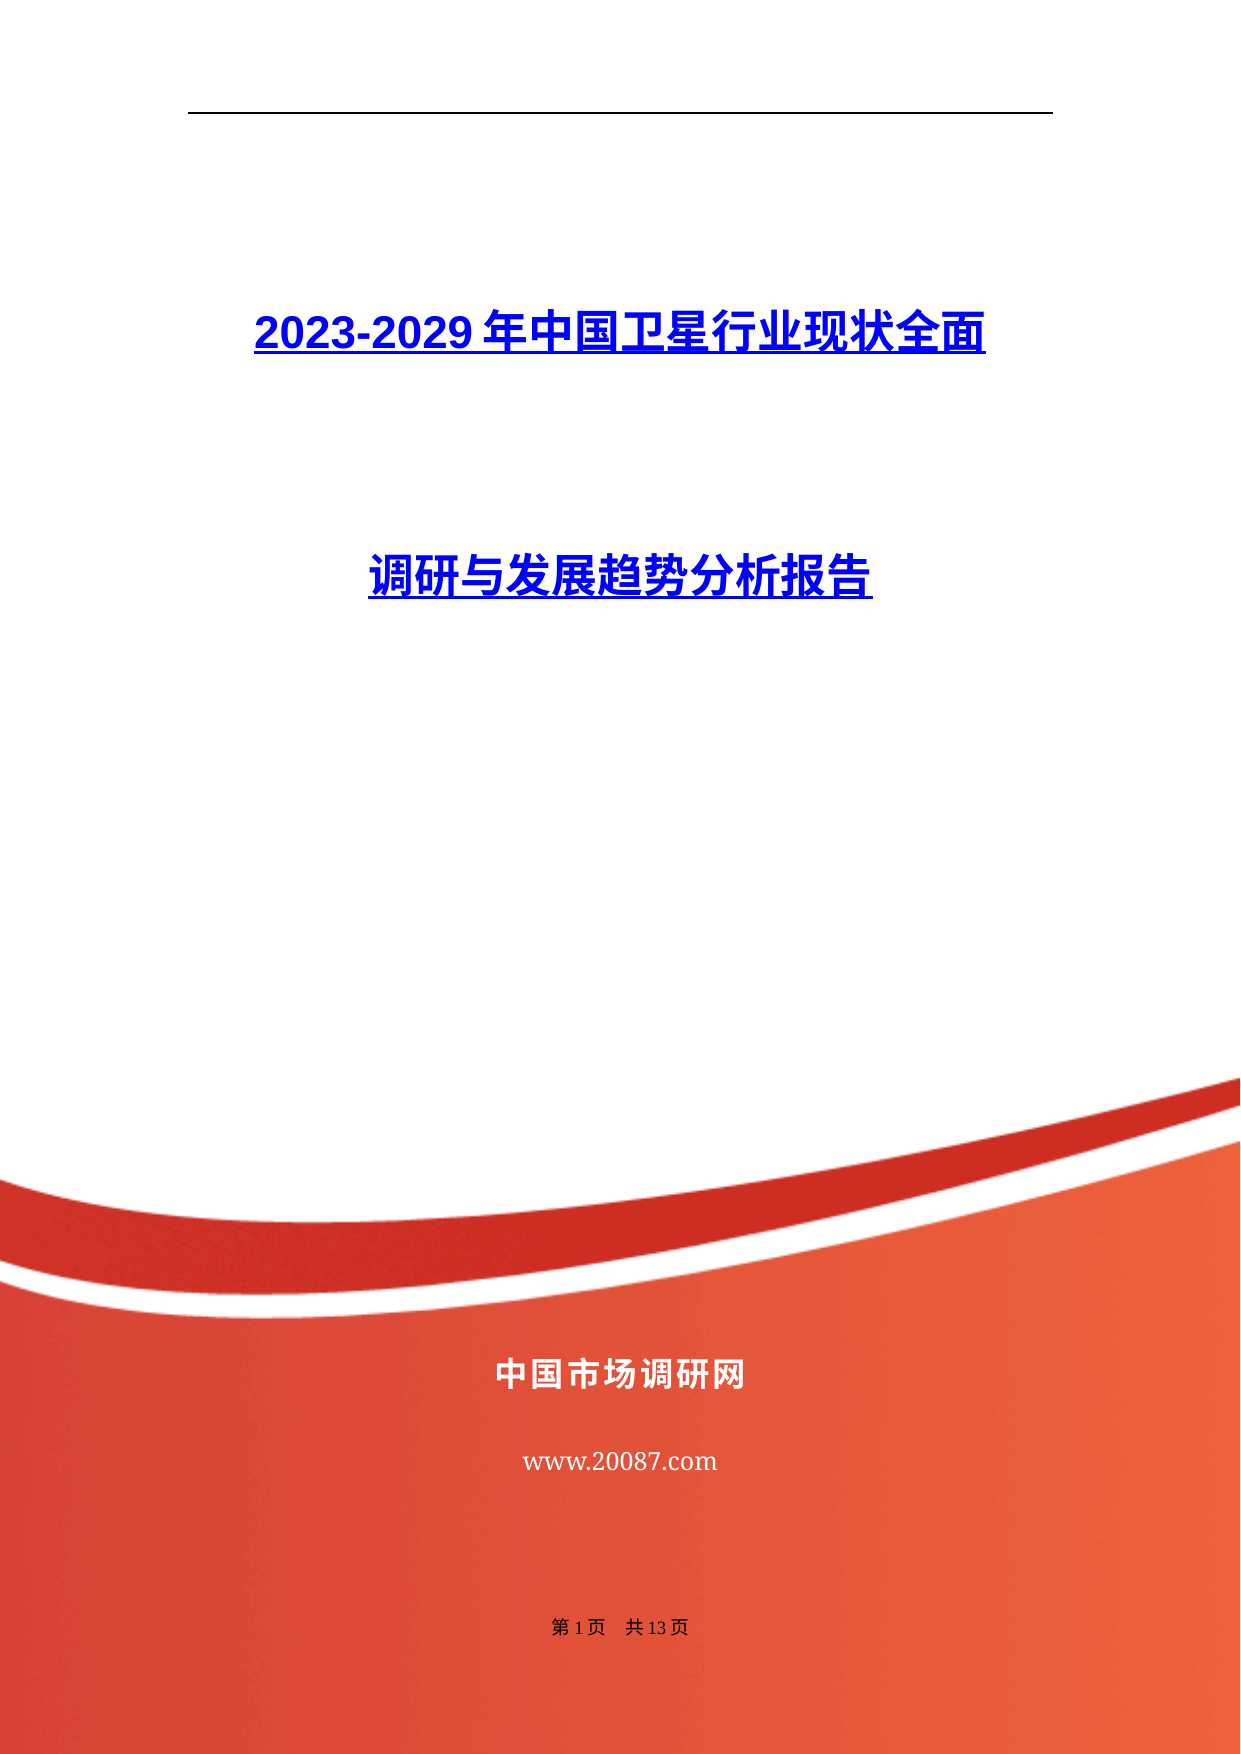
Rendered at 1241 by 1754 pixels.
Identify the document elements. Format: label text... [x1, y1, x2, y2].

table_header 2023-2029年中国卫星行业现状全面调研与发展趋势分析报告 [188, 207, 1053, 773]
subtitle 中国市场调研网 [187, 1339, 1053, 1404]
text www.20087.com [187, 1428, 1053, 1493]
picture [0, 1006, 1241, 1754]
